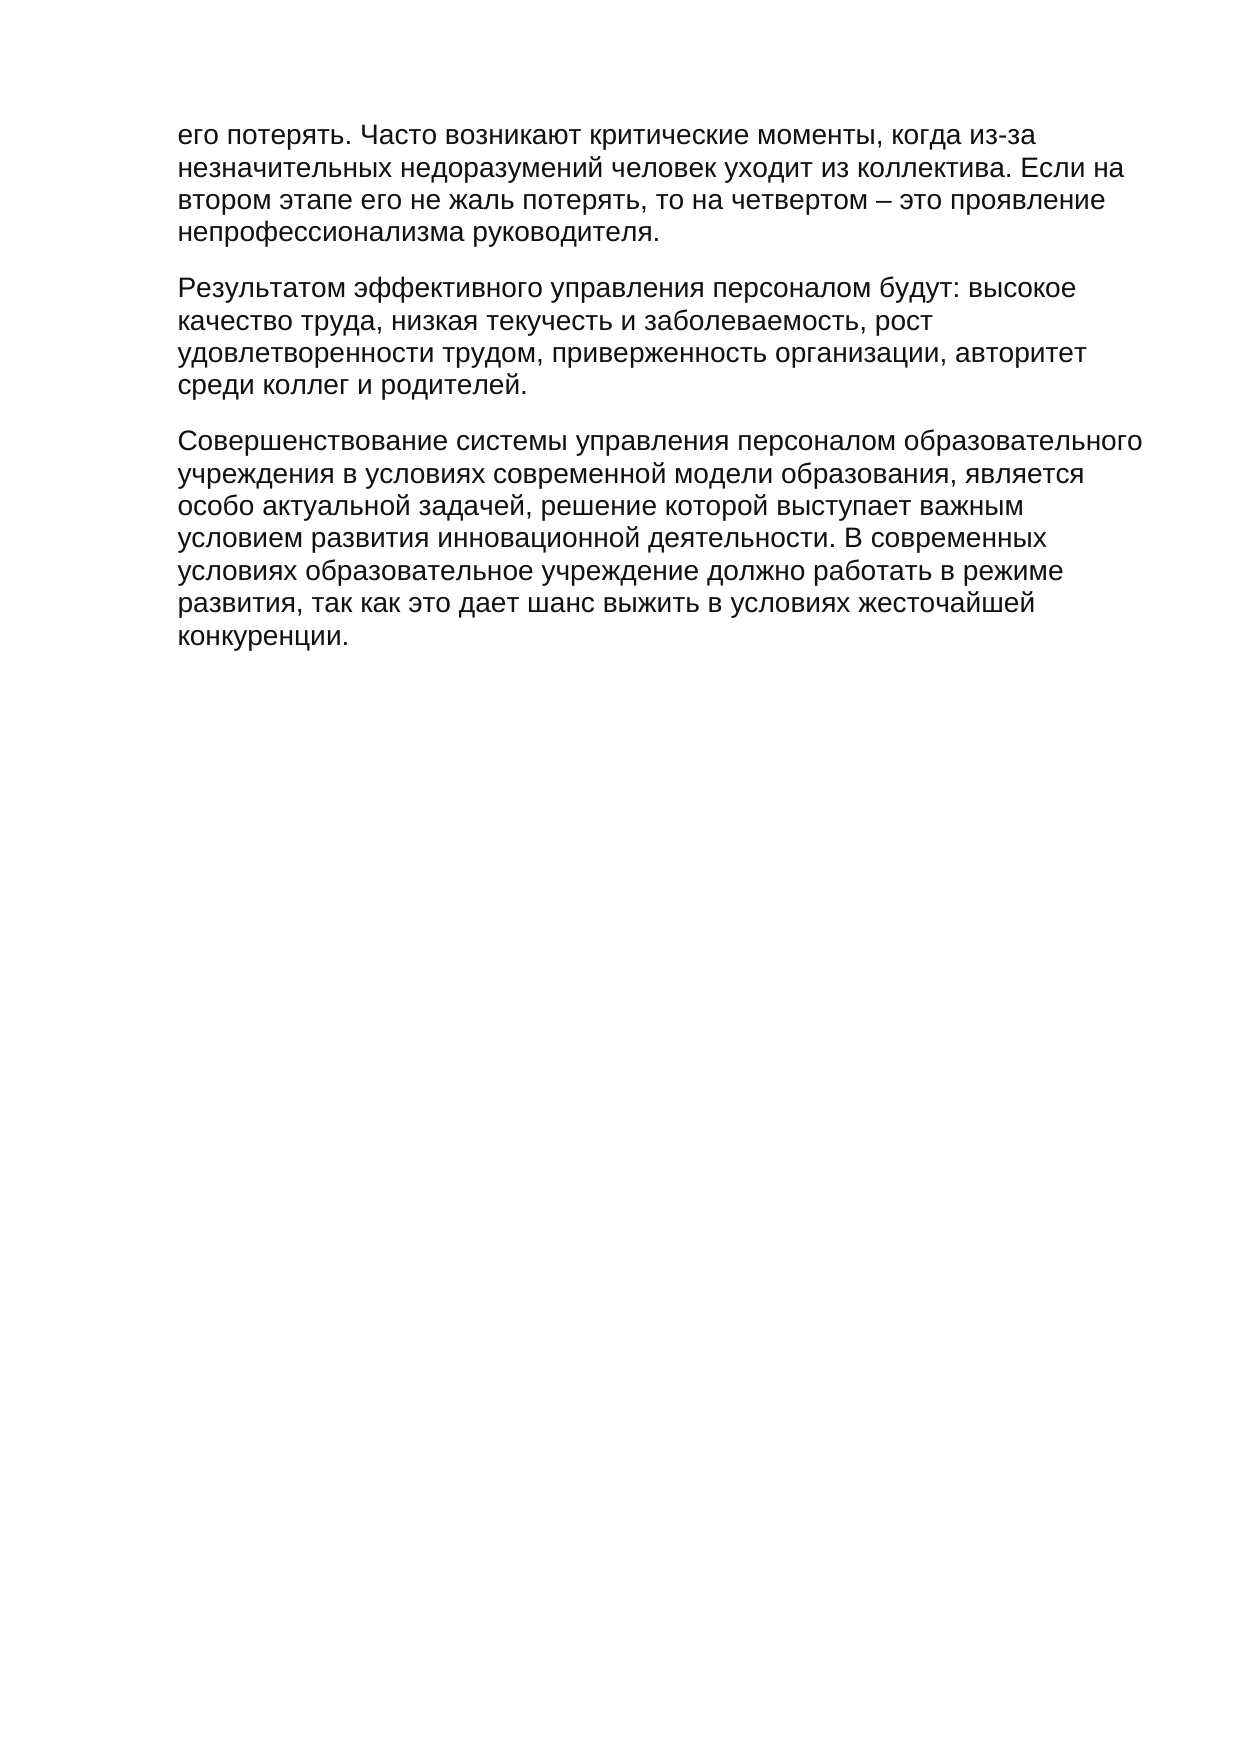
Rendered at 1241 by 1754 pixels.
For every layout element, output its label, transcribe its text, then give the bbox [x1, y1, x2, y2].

text Результатом эффективного управления персоналом будут: высокое качество труда, низкая текучесть и заболеваемость, рост удовлетворенности трудом, приверженность организации, авторитет среди коллег и родителей. [177, 271, 1152, 401]
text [177, 118, 1152, 248]
text Совершенствование системы управления персоналом образовательного учреждения в условиях современной модели образования, является особо актуальной задачей, решение которой выступает важным условием развития инновационной деятельности. В современных условиях образовательное учреждение должно работать в режиме развития, так как это дает шанс выжить в условиях жесточайшей конкуренции. [177, 424, 1152, 651]
